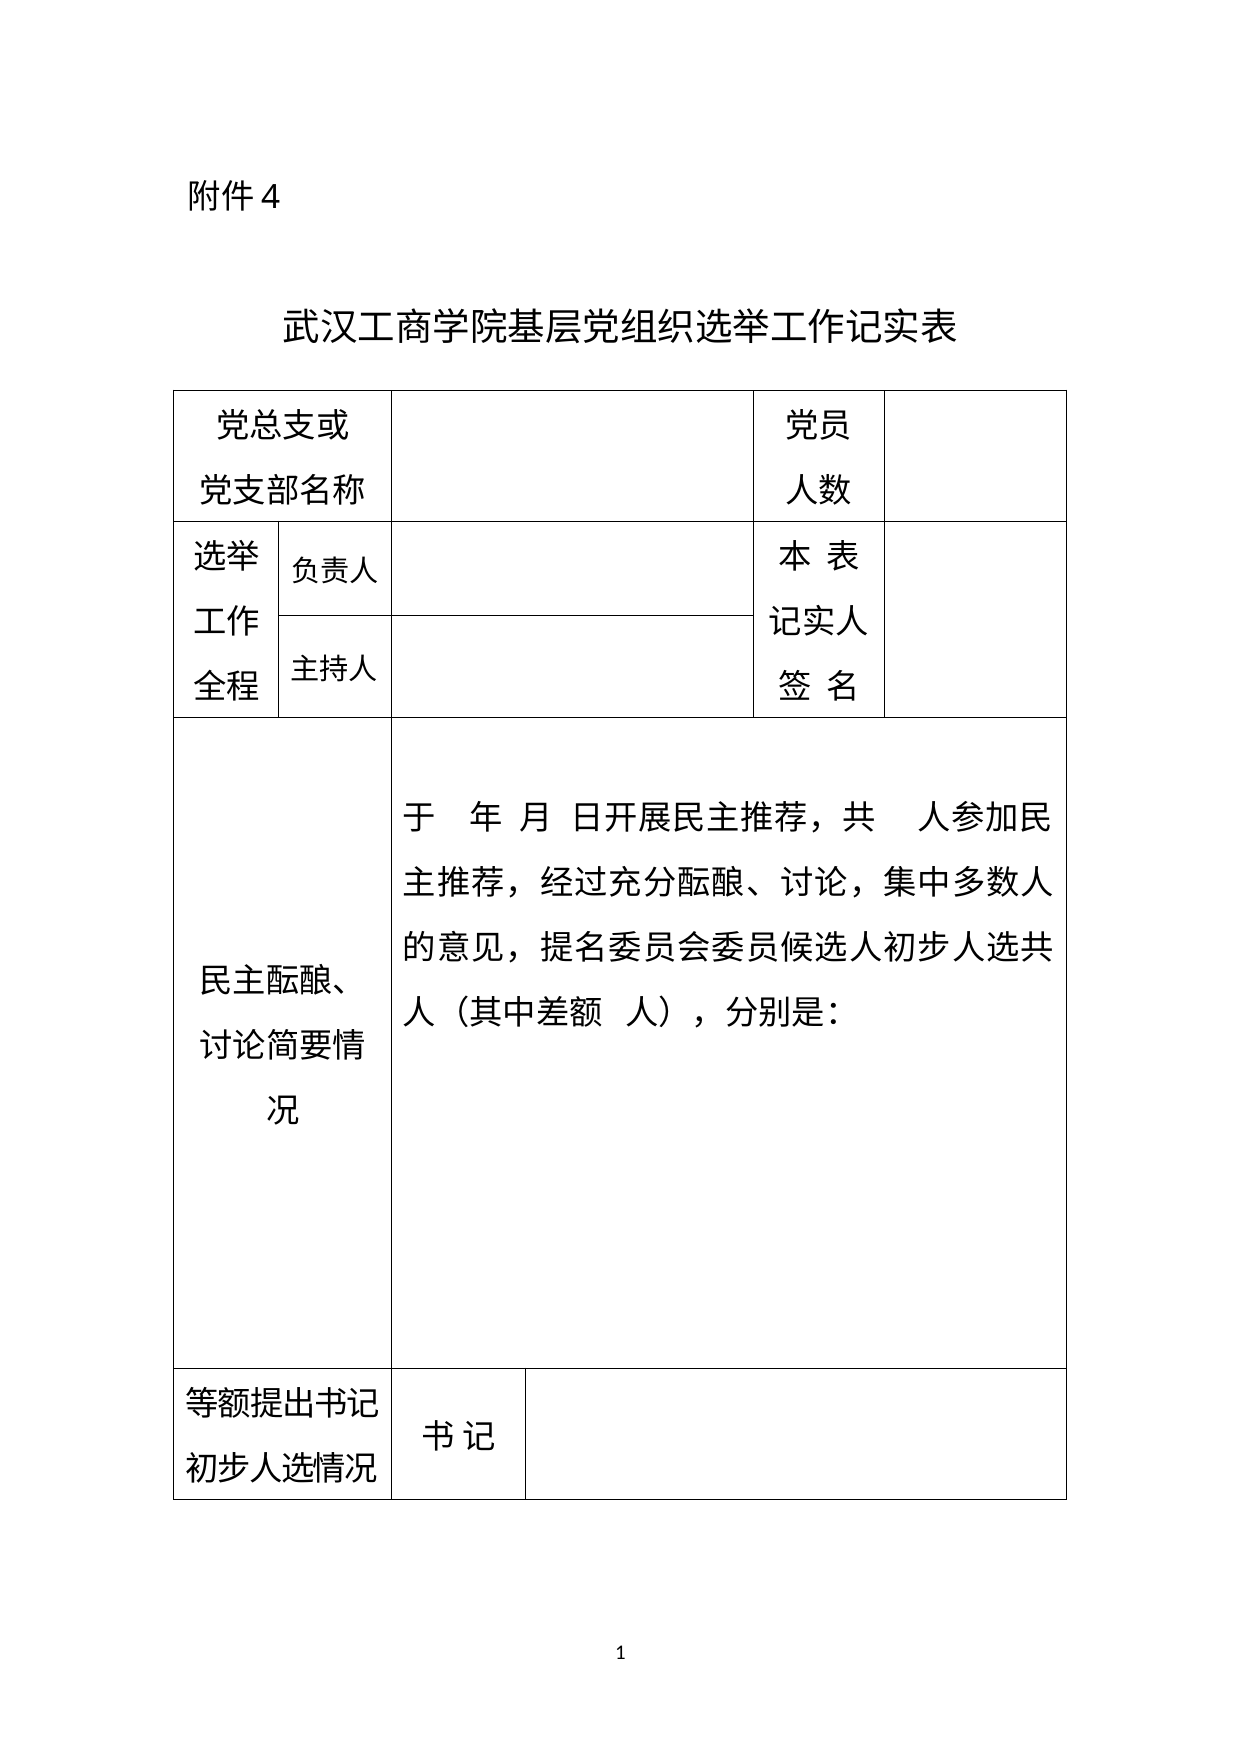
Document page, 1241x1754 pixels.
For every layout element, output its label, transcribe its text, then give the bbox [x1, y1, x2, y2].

text 附件4 [187, 162, 1053, 227]
table_header [885, 391, 1066, 521]
table_cell 书 记 [392, 1369, 525, 1499]
table_cell 民主酝酿、讨论简要情况 [174, 718, 391, 1368]
table_cell [885, 522, 1066, 717]
table_header 党员 人数 [754, 391, 884, 521]
table_cell 等额提出书记初步人选情况 [174, 1369, 391, 1499]
table_cell 选举 工作 全程 [174, 522, 278, 717]
text 武汉工商学院基层党组织选举工作记实表 [187, 292, 1053, 357]
table_cell 负责人 [279, 522, 391, 615]
table_header [392, 391, 753, 521]
table_header 党总支或 党支部名称 [174, 391, 391, 521]
table_cell [526, 1369, 1066, 1499]
table_cell [392, 616, 753, 717]
table_cell 本 表 记实人签 名 [754, 522, 884, 717]
table_cell [392, 522, 753, 615]
table_cell 于 年 月 日开展民主推荐，共 人参加民主推荐，经过充分酝酿、讨论，集中多数人的意见，提名委员会委员候选人初步人选共 人（其中差额 人），分别是： [392, 718, 1066, 1368]
table_cell 主持人 [279, 616, 391, 717]
